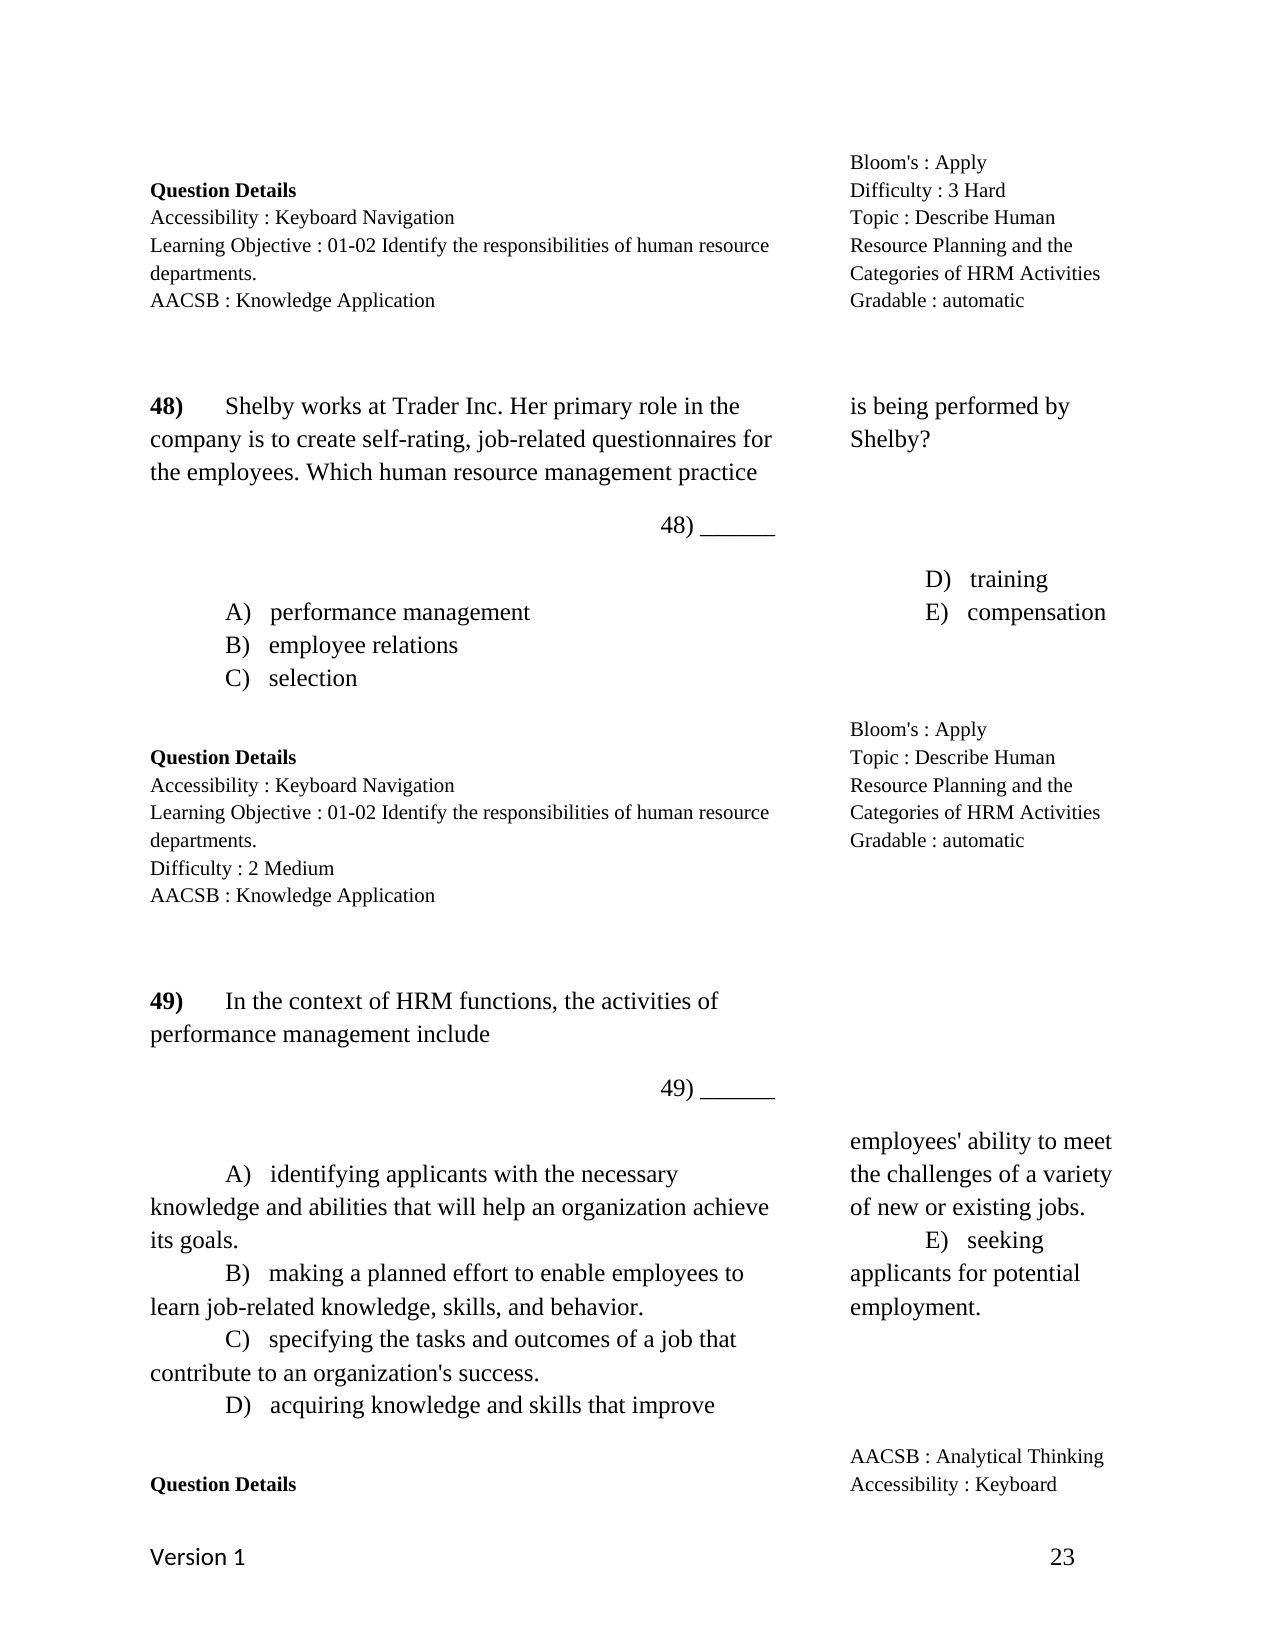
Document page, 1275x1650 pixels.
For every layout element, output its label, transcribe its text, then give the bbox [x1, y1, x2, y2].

text 48) Shelby works at Trader Inc. Her primary role in the company is to create self-rating, job-related questionnaires for the employees. Which human resource management practice is being performed by Shelby? [850, 391, 1125, 452]
text 48) ______ [150, 511, 775, 539]
text A) identifying applicants with the necessary knowledge and abilities that will help an organization achieve its goals. B) making a planned effort to enable employees to learn job-related knowledge, skills, and behavior. C) specifying the tasks and outcomes of a job that contribute to an organization's success. D) acquiring knowledge and skills that improve employees' ability to meet the challenges of a variety of new or existing jobs. E) seeking applicants for potential employment. [150, 1126, 775, 1419]
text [150, 1444, 775, 1496]
text Question Details Accessibility : Keyboard Navigation Learning Objective : 01-02 Identify the responsibilities of human resource departments. Difficulty : 2 Medium AACSB : Knowledge Application Bloom's : Apply Topic : Describe Human Resource Planning and the Categories of HRM Activities Gradable : automatic [850, 717, 1125, 852]
text A) identifying applicants with the necessary knowledge and abilities that will help an organization achieve its goals. B) making a planned effort to enable employees to learn job-related knowledge, skills, and behavior. C) specifying the tasks and outcomes of a job that contribute to an organization's success. D) acquiring knowledge and skills that improve employees' ability to meet the challenges of a variety of new or existing jobs. E) seeking applicants for potential employment. [850, 1126, 1125, 1353]
text 49) In the context of HRM functions, the activities of performance management include [150, 986, 775, 1047]
text Question Details Accessibility : Keyboard Navigation Learning Objective : 01-02 Identify the responsibilities of human resource departments. AACSB : Knowledge Application Bloom's : Apply Difficulty : 3 Hard Topic : Describe Human Resource Planning and the Categories of HRM Activities Gradable : automatic [850, 150, 1125, 312]
text 48) Shelby works at Trader Inc. Her primary role in the company is to create self-rating, job-related questionnaires for the employees. Which human resource management practice is being performed by Shelby? [150, 391, 775, 486]
text A) performance management B) employee relations C) selection D) training E) compensation [150, 564, 775, 692]
text Question Details Accessibility : Keyboard Navigation Learning Objective : 01-02 Identify the responsibilities of human resource departments. AACSB : Knowledge Application Bloom's : Apply Difficulty : 3 Hard Topic : Describe Human Resource Planning and the Categories of HRM Activities Gradable : automatic [150, 150, 775, 312]
text A) performance management B) employee relations C) selection D) training E) compensation [850, 564, 1125, 659]
text 49) ______ [150, 1073, 775, 1101]
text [850, 1444, 1125, 1496]
text Question Details Accessibility : Keyboard Navigation Learning Objective : 01-02 Identify the responsibilities of human resource departments. Difficulty : 2 Medium AACSB : Knowledge Application Bloom's : Apply Topic : Describe Human Resource Planning and the Categories of HRM Activities Gradable : automatic [150, 717, 775, 907]
